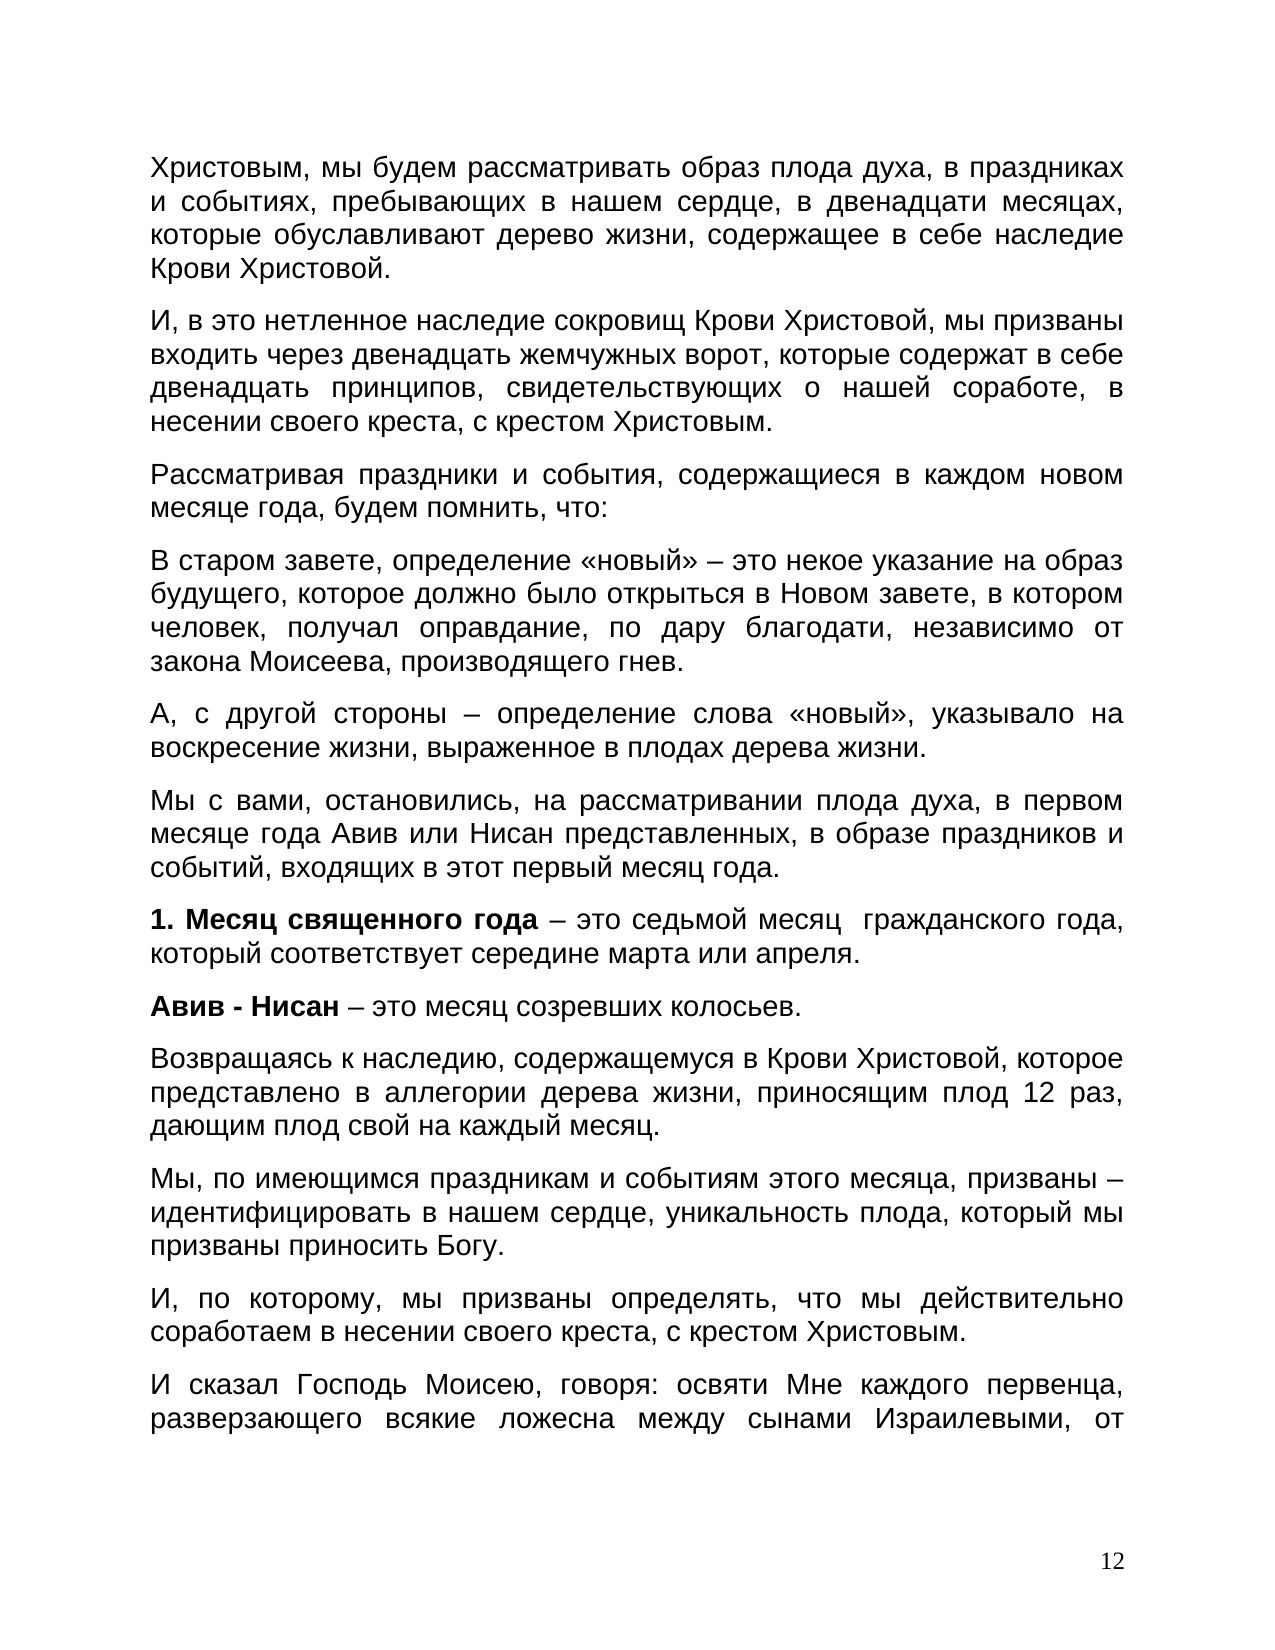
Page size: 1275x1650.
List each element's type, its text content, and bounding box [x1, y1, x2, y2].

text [150, 150, 1125, 284]
text И, в это нетленное наследие сокровищ Крови Христовой, мы призваны входить через двенадцать жемчужных ворот, которые содержат в себе двенадцать принципов, свидетельствующих о нашей соработе, в несении своего креста, с крестом Христовым. [150, 303, 1125, 437]
text А, с другой стороны – определение слова «новый», указывало на воскресение жизни, выраженное в плодах дерева жизни. [150, 696, 1125, 763]
text Авив - Нисан – это месяц созревших колосьев. [150, 988, 1125, 1022]
text 1. Месяц священного года – это седьмой месяц гражданского года, который соответствует середине марта или апреля. [150, 902, 1125, 969]
text Возвращаясь к наследию, содержащемуся в Крови Христовой, которое представлено в аллегории дерева жизни, приносящим плод 12 раз, дающим плод свой на каждый месяц. [150, 1041, 1125, 1142]
text В старом завете, определение «новый» – это некое указание на образ будущего, которое должно было открыться в Новом завете, в котором человек, получал оправдание, по дару благодати, независимо от закона Моисеева, производящего гнев. [150, 543, 1125, 677]
text И, по которому, мы призваны определять, что мы действительно соработаем в несении своего креста, с крестом Христовым. [150, 1281, 1125, 1348]
text Мы, по имеющимся праздникам и событиям этого месяца, призваны – идентифицировать в нашем сердце, уникальность плода, который мы призваны приносить Богу. [150, 1161, 1125, 1262]
text Рассматривая праздники и события, содержащиеся в каждом новом месяце года, будем помнить, что: [150, 457, 1125, 524]
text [150, 1367, 1125, 1434]
text Мы с вами, остановились, на рассматривании плода духа, в первом месяце года Авив или Нисан представленных, в образе праздников и событий, входящих в этот первый месяц года. [150, 782, 1125, 883]
